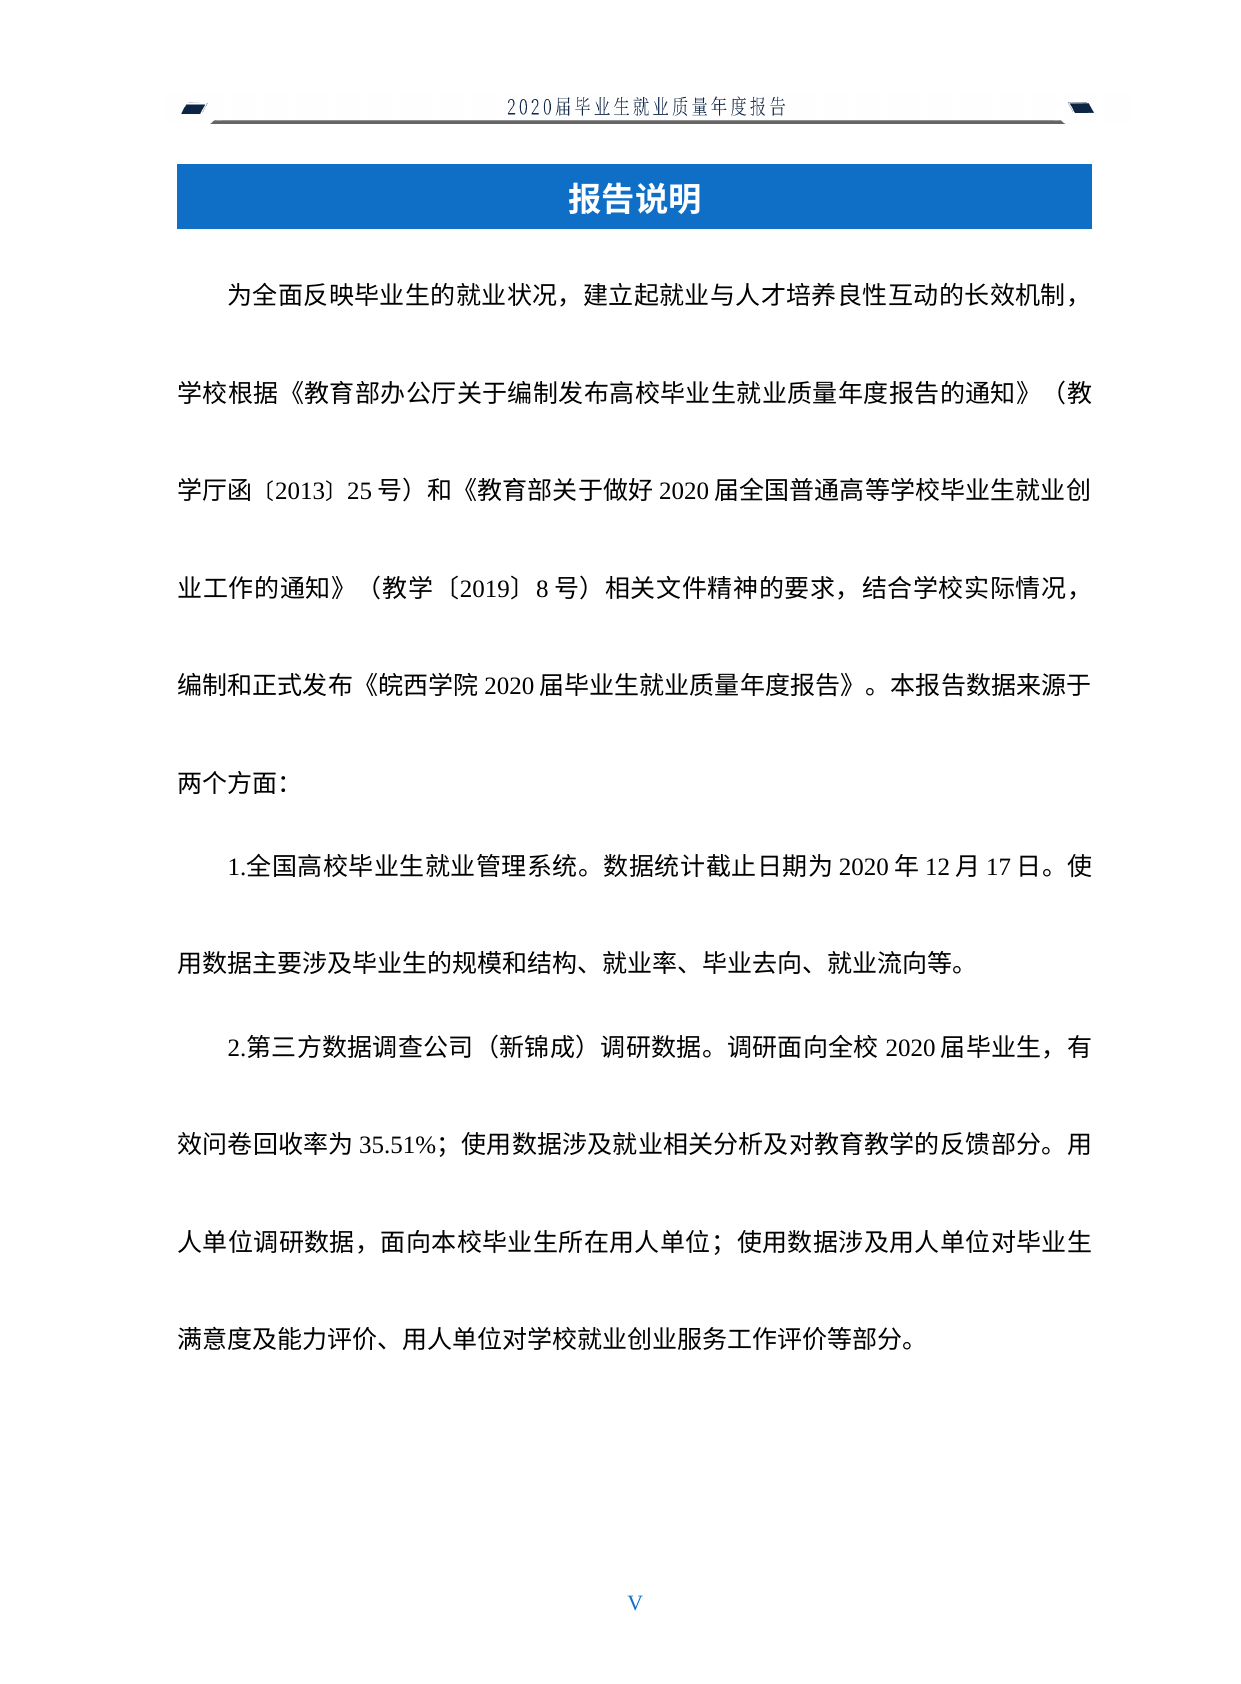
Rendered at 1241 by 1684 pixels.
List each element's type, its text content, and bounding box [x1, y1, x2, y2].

picture [163, 91, 1132, 124]
text 1.全国高校毕业生就业管理系统。数据统计截止日期为2020年12月17日。使用数据主要涉及毕业生的规模和结构、就业率、毕业去向、就业流向等。 [177, 832, 1092, 994]
text 为全面反映毕业生的就业状况，建立起就业与人才培养良性互动的长效机制，学校根据《教育部办公厅关于编制发布高校毕业生就业质量年度报告的通知》（教学厅函〔2013〕25号）和《教育部关于做好2020届全国普通高等学校毕业生就业创业工作的通知》（教学〔2019〕8号）相关文件精神的要求，结合学校实际情况，编制和正式发布《皖西学院2020届毕业生就业质量年度报告》。本报告数据来源于两个方面： [177, 261, 1092, 814]
text 报告说明 [177, 164, 1092, 229]
text 2.第三方数据调查公司（新锦成）调研数据。调研面向全校2020届毕业生，有效问卷回收率为35.51%；使用数据涉及就业相关分析及对教育教学的反馈部分。用人单位调研数据，面向本校毕业生所在用人单位；使用数据涉及用人单位对毕业生满意度及能力评价、用人单位对学校就业创业服务工作评价等部分。 [177, 1013, 1092, 1370]
